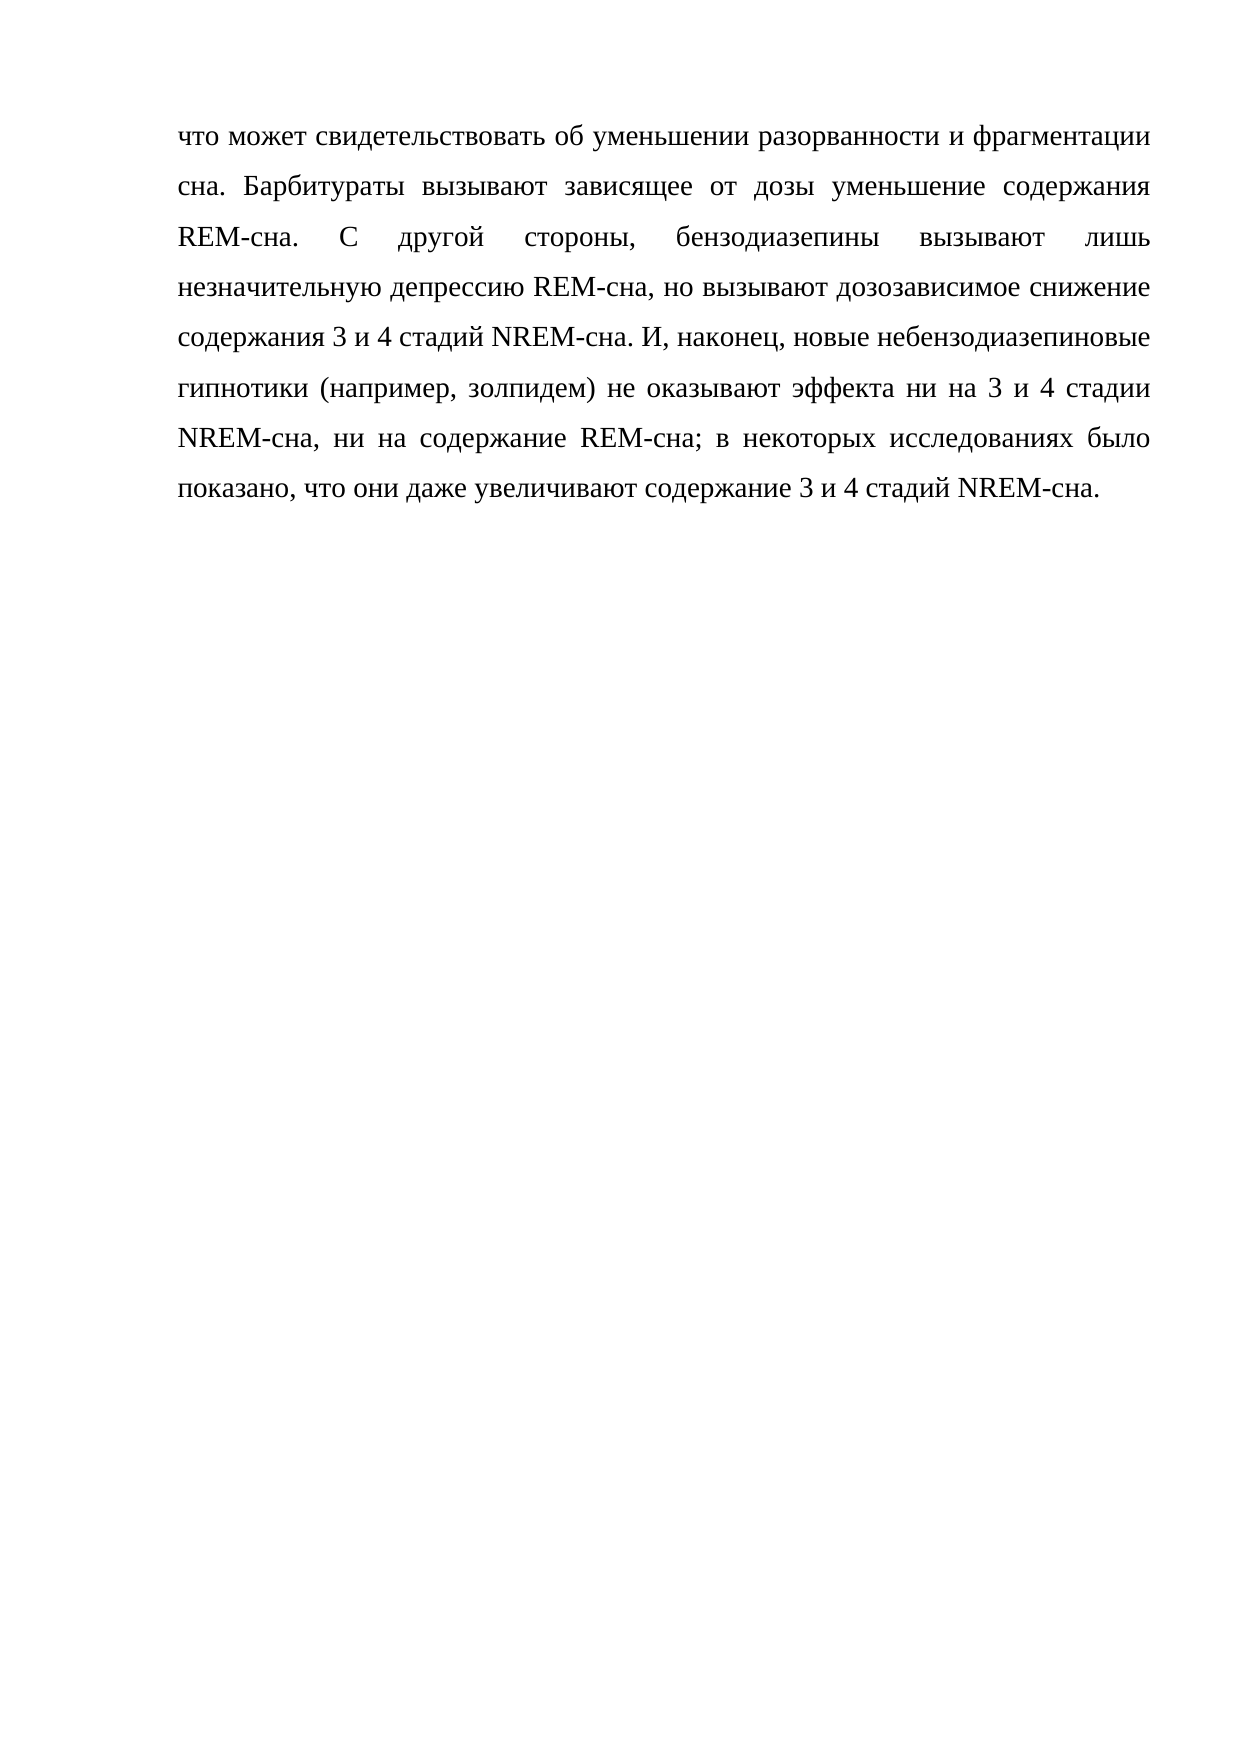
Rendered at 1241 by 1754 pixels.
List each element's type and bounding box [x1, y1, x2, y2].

text [177, 118, 1152, 504]
